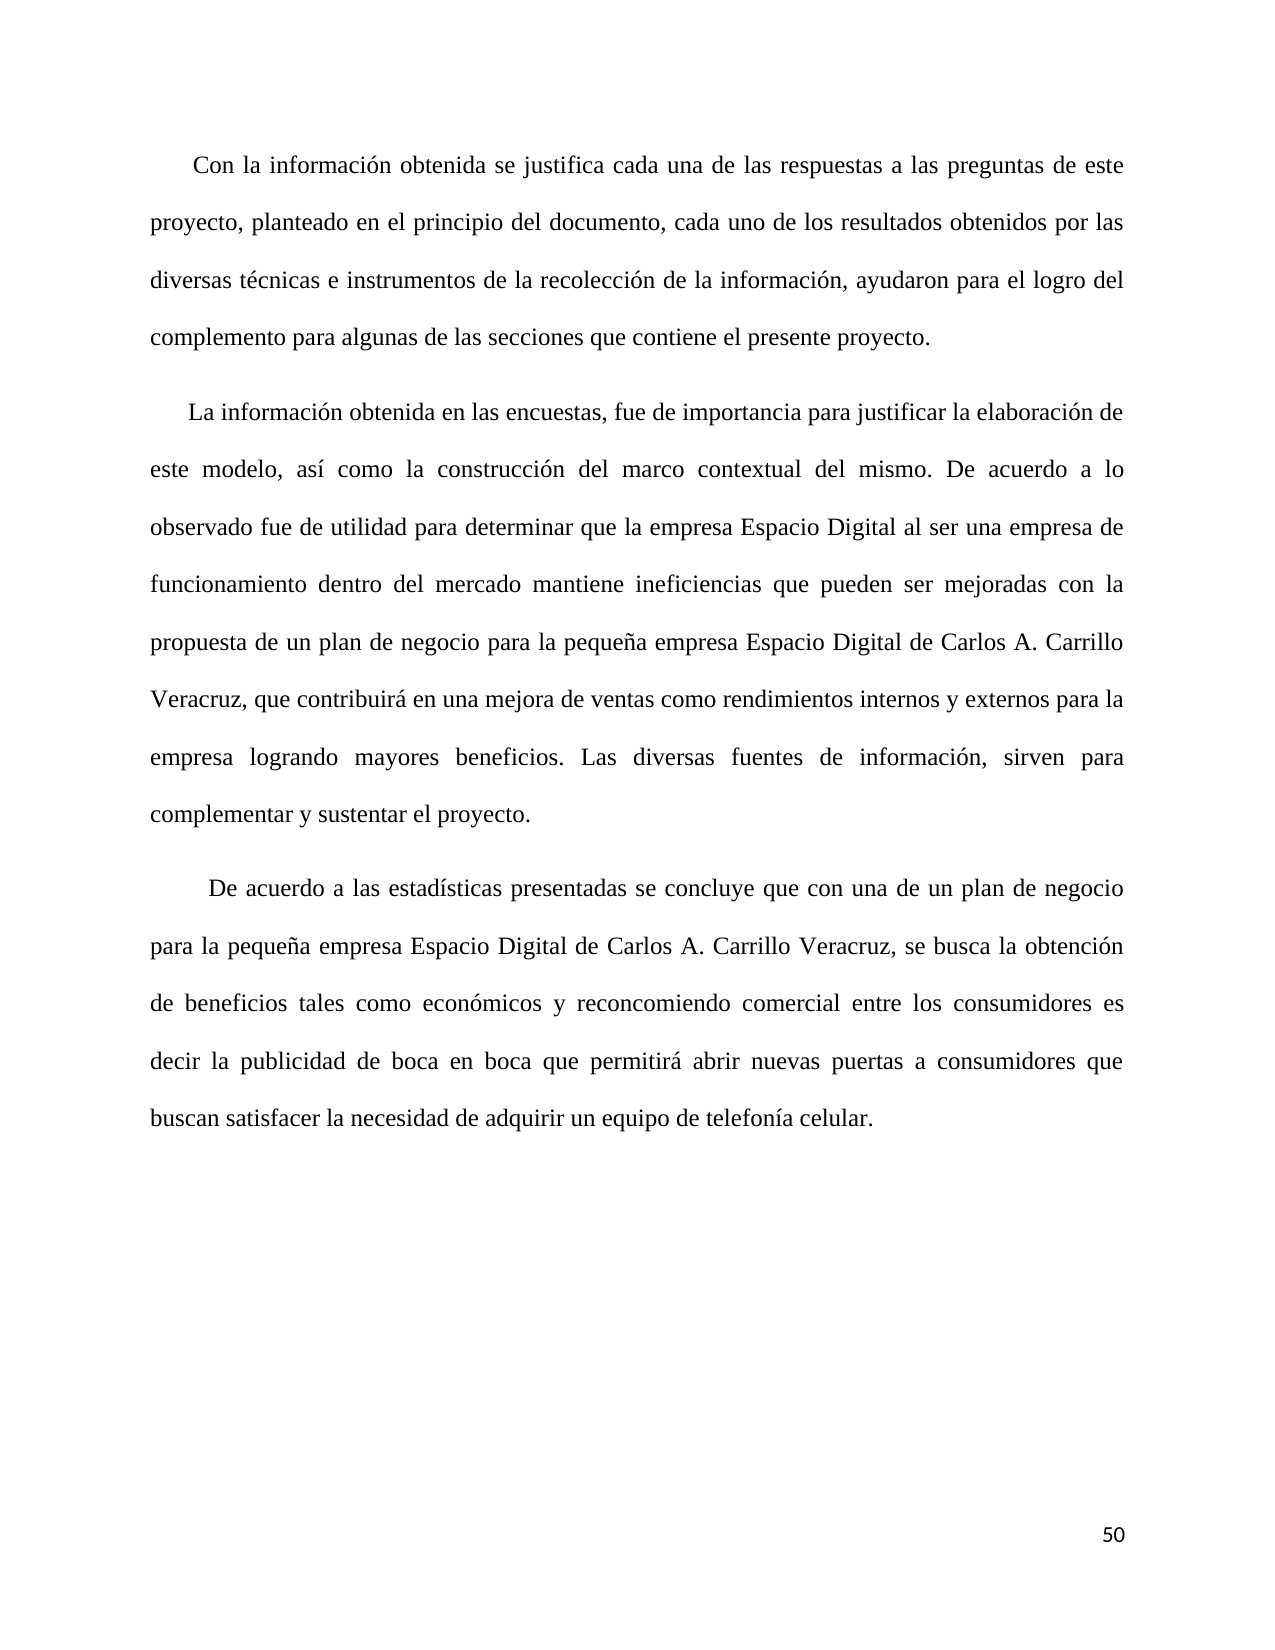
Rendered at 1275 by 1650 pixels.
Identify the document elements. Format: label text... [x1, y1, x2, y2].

text Con la información obtenida se justifica cada una de las respuestas a las preguntas de este proyecto, planteado en el principio del documento, cada uno de los resultados obtenidos por las diversas técnicas e instrumentos de la recolección de la información, ayudaron para el logro del complemento para algunas de las secciones que contiene el presente proyecto. [150, 150, 1125, 351]
text De acuerdo a las estadísticas presentadas se concluye que con una de un plan de negocio para la pequeña empresa Espacio Digital de Carlos A. Carrillo Veracruz, se busca la obtención de beneficios tales como económicos y reconcomiendo comercial entre los consumidores es decir la publicidad de boca en boca que permitirá abrir nuevas puertas a consumidores que buscan satisfacer la necesidad de adquirir un equipo de telefonía celular. [150, 873, 1125, 1132]
text La información obtenida en las encuestas, fue de importancia para justificar la elaboración de este modelo, así como la construcción del marco contextual del mismo. De acuerdo a lo observado fue de utilidad para determinar que la empresa Espacio Digital al ser una empresa de funcionamiento dentro del mercado mantiene ineficiencias que pueden ser mejoradas con la propuesta de un plan de negocio para la pequeña empresa Espacio Digital de Carlos A. Carrillo Veracruz, que contribuirá en una mejora de ventas como rendimientos internos y externos para la empresa logrando mayores beneficios. Las diversas fuentes de información, sirven para complementar y sustentar el proyecto. [150, 397, 1125, 828]
